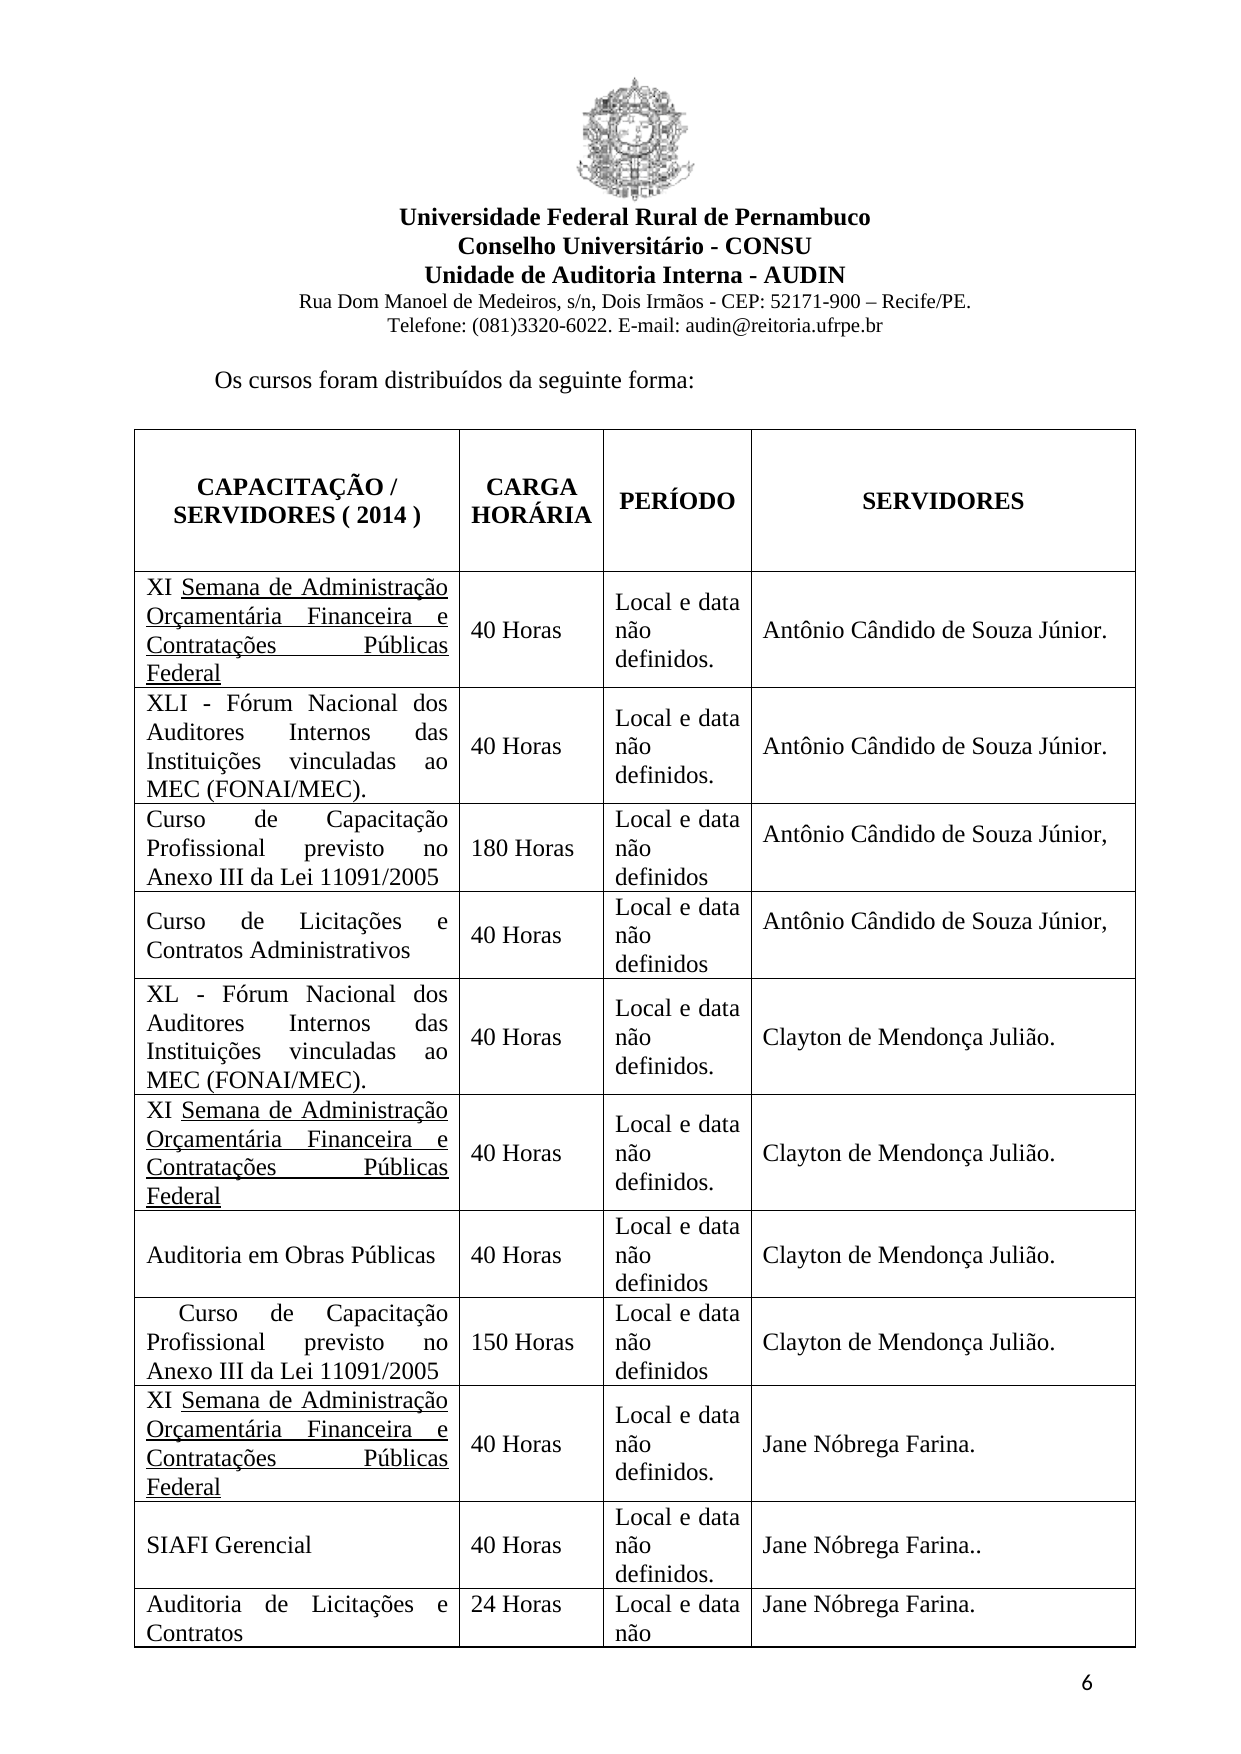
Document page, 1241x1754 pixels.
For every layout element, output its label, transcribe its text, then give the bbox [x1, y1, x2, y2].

table_header CAPACITAÇÃO / SERVIDORES ( 2014 ) [135, 430, 459, 571]
table_cell XI Semana de Administração Orçamentária Financeira e Contratações Públicas Federal [135, 1386, 459, 1501]
table_cell Antônio Cândido de Souza Júnior, [752, 892, 1135, 978]
table_cell Curso de Capacitação Profissional previsto no Anexo III da Lei 11091/2005 [135, 1298, 459, 1384]
table_header PERÍODO [604, 430, 751, 571]
table_cell SIAFI Gerencial [135, 1502, 459, 1588]
table_cell Antônio Cândido de Souza Júnior. [752, 688, 1135, 803]
table_cell Antônio Cândido de Souza Júnior, [752, 804, 1135, 891]
table_cell Local e data não definidos [604, 1211, 751, 1297]
table_cell 40 Horas [460, 979, 603, 1094]
table_cell Clayton de Mendonça Julião. [752, 1298, 1135, 1384]
table_cell 40 Horas [460, 1095, 603, 1210]
table_cell Local e data não definidos [604, 892, 751, 978]
table_header SERVIDORES [752, 430, 1135, 571]
table_cell Local e data não definidos. [604, 1095, 751, 1210]
table_cell Local e data não definidos. [604, 1589, 751, 1646]
table_cell Auditoria em Obras Públicas [135, 1211, 459, 1297]
table_cell 40 Horas [460, 1386, 603, 1501]
table_cell 40 Horas [460, 892, 603, 978]
table_cell Local e data não definidos. [604, 688, 751, 803]
table_cell Jane Nóbrega Farina. [752, 1589, 1135, 1646]
table_cell Clayton de Mendonça Julião. [752, 1211, 1135, 1297]
table_cell 150 Horas [460, 1298, 603, 1384]
table_header CARGA HORÁRIA [460, 430, 603, 571]
table_cell XLI - Fórum Nacional dos Auditores Internos das Instituições vinculadas ao MEC (FONAI/MEC). [135, 688, 459, 803]
table_cell Antônio Cândido de Souza Júnior. [752, 572, 1135, 687]
table_cell XL - Fórum Nacional dos Auditores Internos das Instituições vinculadas ao MEC (FONAI/MEC). [135, 979, 459, 1094]
table_cell Jane Nóbrega Farina. [752, 1386, 1135, 1501]
table_cell Curso de Capacitação Profissional previsto no Anexo III da Lei 11091/2005 [135, 804, 459, 891]
table_cell Local e data não definidos. [604, 1502, 751, 1588]
table_cell 40 Horas [460, 688, 603, 803]
table_cell Clayton de Mendonça Julião. [752, 1095, 1135, 1210]
text Os cursos foram distribuídos da seguinte forma: [177, 365, 1093, 393]
table_cell Local e data não definidos [604, 1298, 751, 1384]
table_cell Auditoria de Licitações e Contratos [135, 1589, 459, 1646]
table_cell Clayton de Mendonça Julião. [752, 979, 1135, 1094]
table_cell 40 Horas [460, 1502, 603, 1588]
picture [575, 73, 695, 203]
table_cell Local e data não definidos. [604, 572, 751, 687]
table_cell Local e data não definidos [604, 804, 751, 891]
table_cell XI Semana de Administração Orçamentária Financeira e Contratações Públicas Federal [135, 1095, 459, 1210]
table_cell 24 Horas [460, 1589, 603, 1646]
table_cell Curso de Licitações e Contratos Administrativos [135, 892, 459, 978]
table_cell Jane Nóbrega Farina.. [752, 1502, 1135, 1588]
table_cell 180 Horas [460, 804, 603, 891]
table_cell XI Semana de Administração Orçamentária Financeira e Contratações Públicas Federal [135, 572, 459, 687]
table_cell 40 Horas [460, 1211, 603, 1297]
table_cell 40 Horas [460, 572, 603, 687]
table_cell Local e data não definidos. [604, 1386, 751, 1501]
table_cell Local e data não definidos. [604, 979, 751, 1094]
